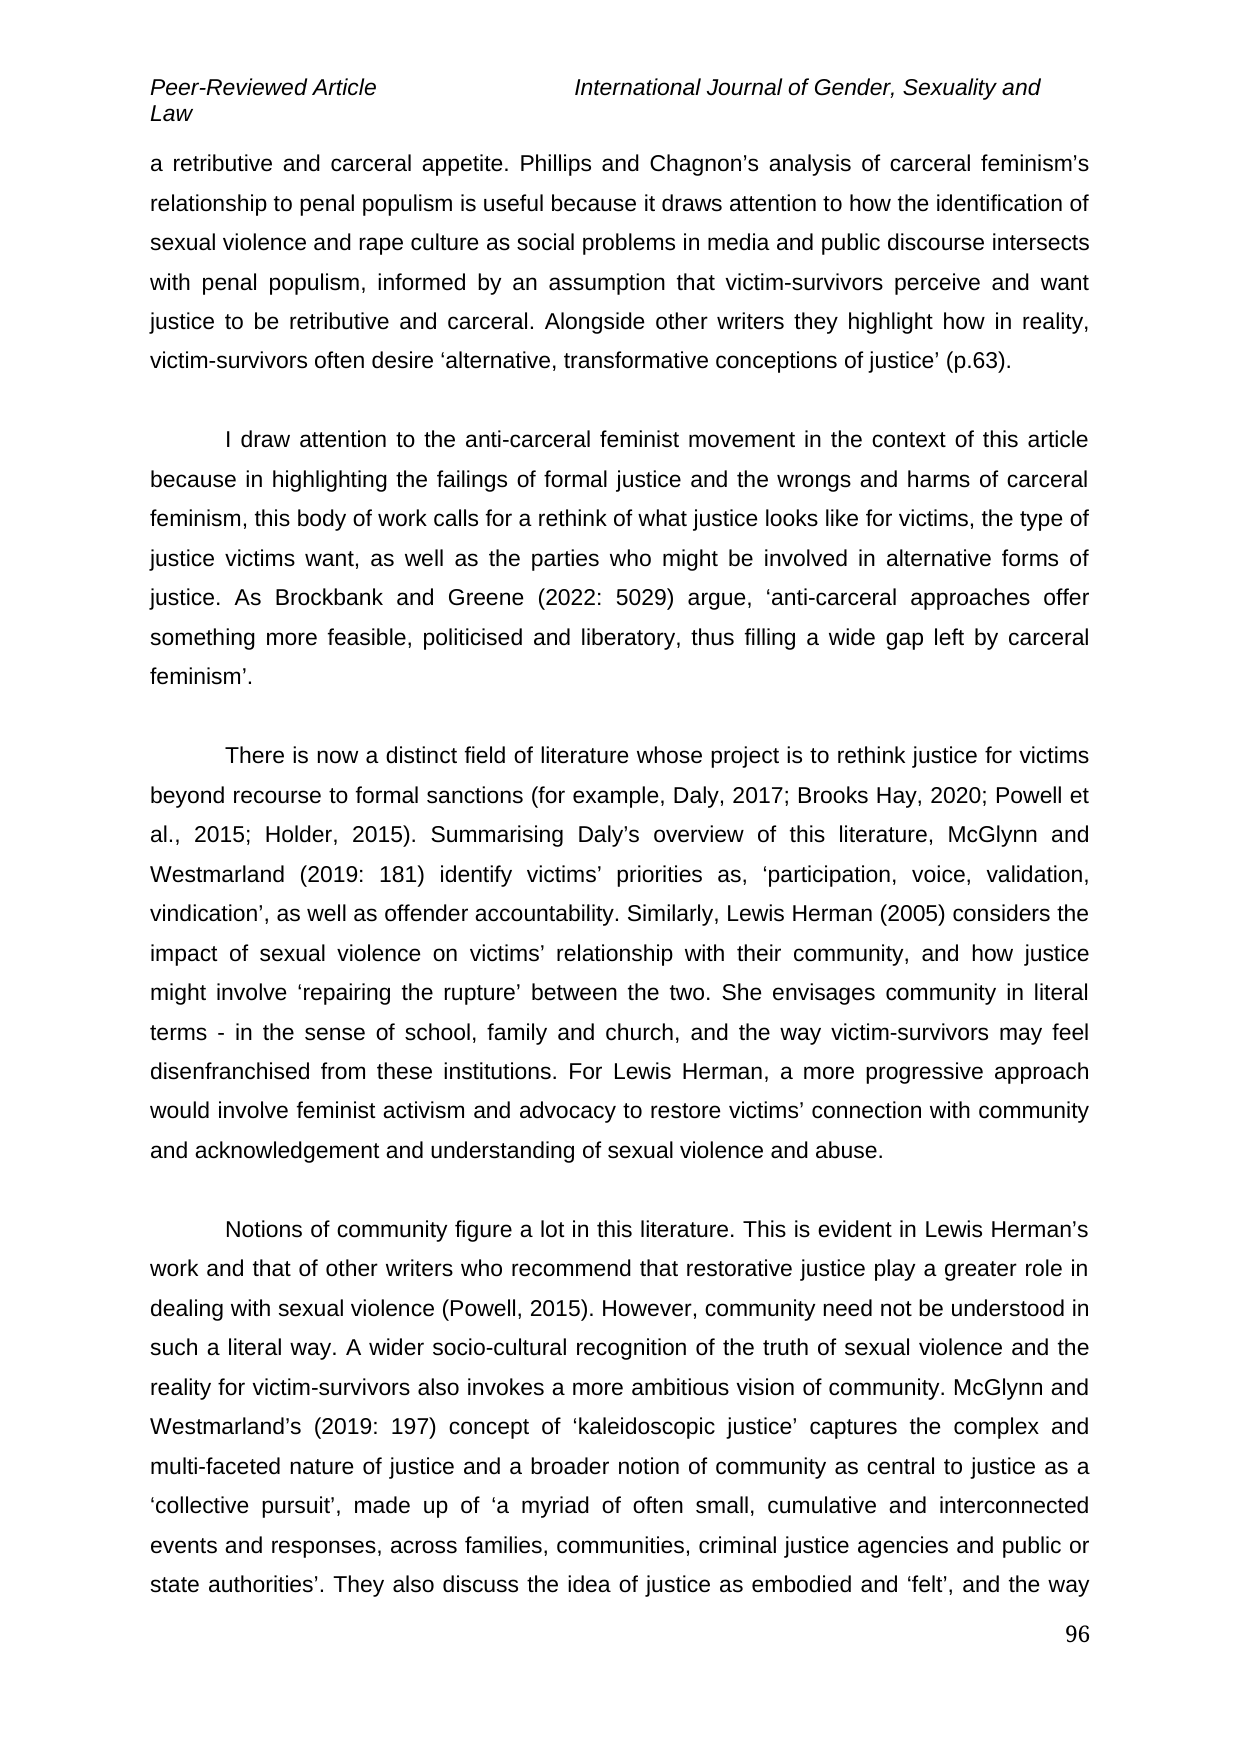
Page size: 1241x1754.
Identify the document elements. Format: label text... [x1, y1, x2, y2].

title I draw attention to the anti-carceral feminist movement in the context of this article because in highlighting the failings of formal justice and the wrongs and harms of carceral feminism, this body of work calls for a rethink of what justice looks like for victims, the type of justice victims want, as well as the parties who might be involved in alternative forms of justice. As Brockbank and Greene (2022: 5029) argue, ‘anti-carceral approaches offer something more feasible, politicised and liberatory, thus filling a wide gap left by carceral feminism’. [150, 426, 1090, 689]
title There is now a distinct field of literature whose project is to rethink justice for victims beyond recourse to formal sanctions (for example, Daly, 2017; Brooks Hay, 2020; Powell et al., 2015; Holder, 2015). Summarising Daly’s overview of this literature, McGlynn and Westmarland (2019: 181) identify victims’ priorities as, ‘participation, voice, validation, vindication’, as well as offender accountability. Similarly, Lewis Herman (2005) considers the impact of sexual violence on victims’ relationship with their community, and how justice might involve ‘repairing the rupture’ between the two. She envisages community in literal terms - in the sense of school, family and church, and the way victim-survivors may feel disenfranchised from these institutions. For Lewis Herman, a more progressive approach would involve feminist activism and advocacy to restore victims’ connection with community and acknowledgement and understanding of sexual violence and abuse. [150, 742, 1090, 1163]
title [150, 150, 1090, 374]
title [150, 1216, 1090, 1598]
